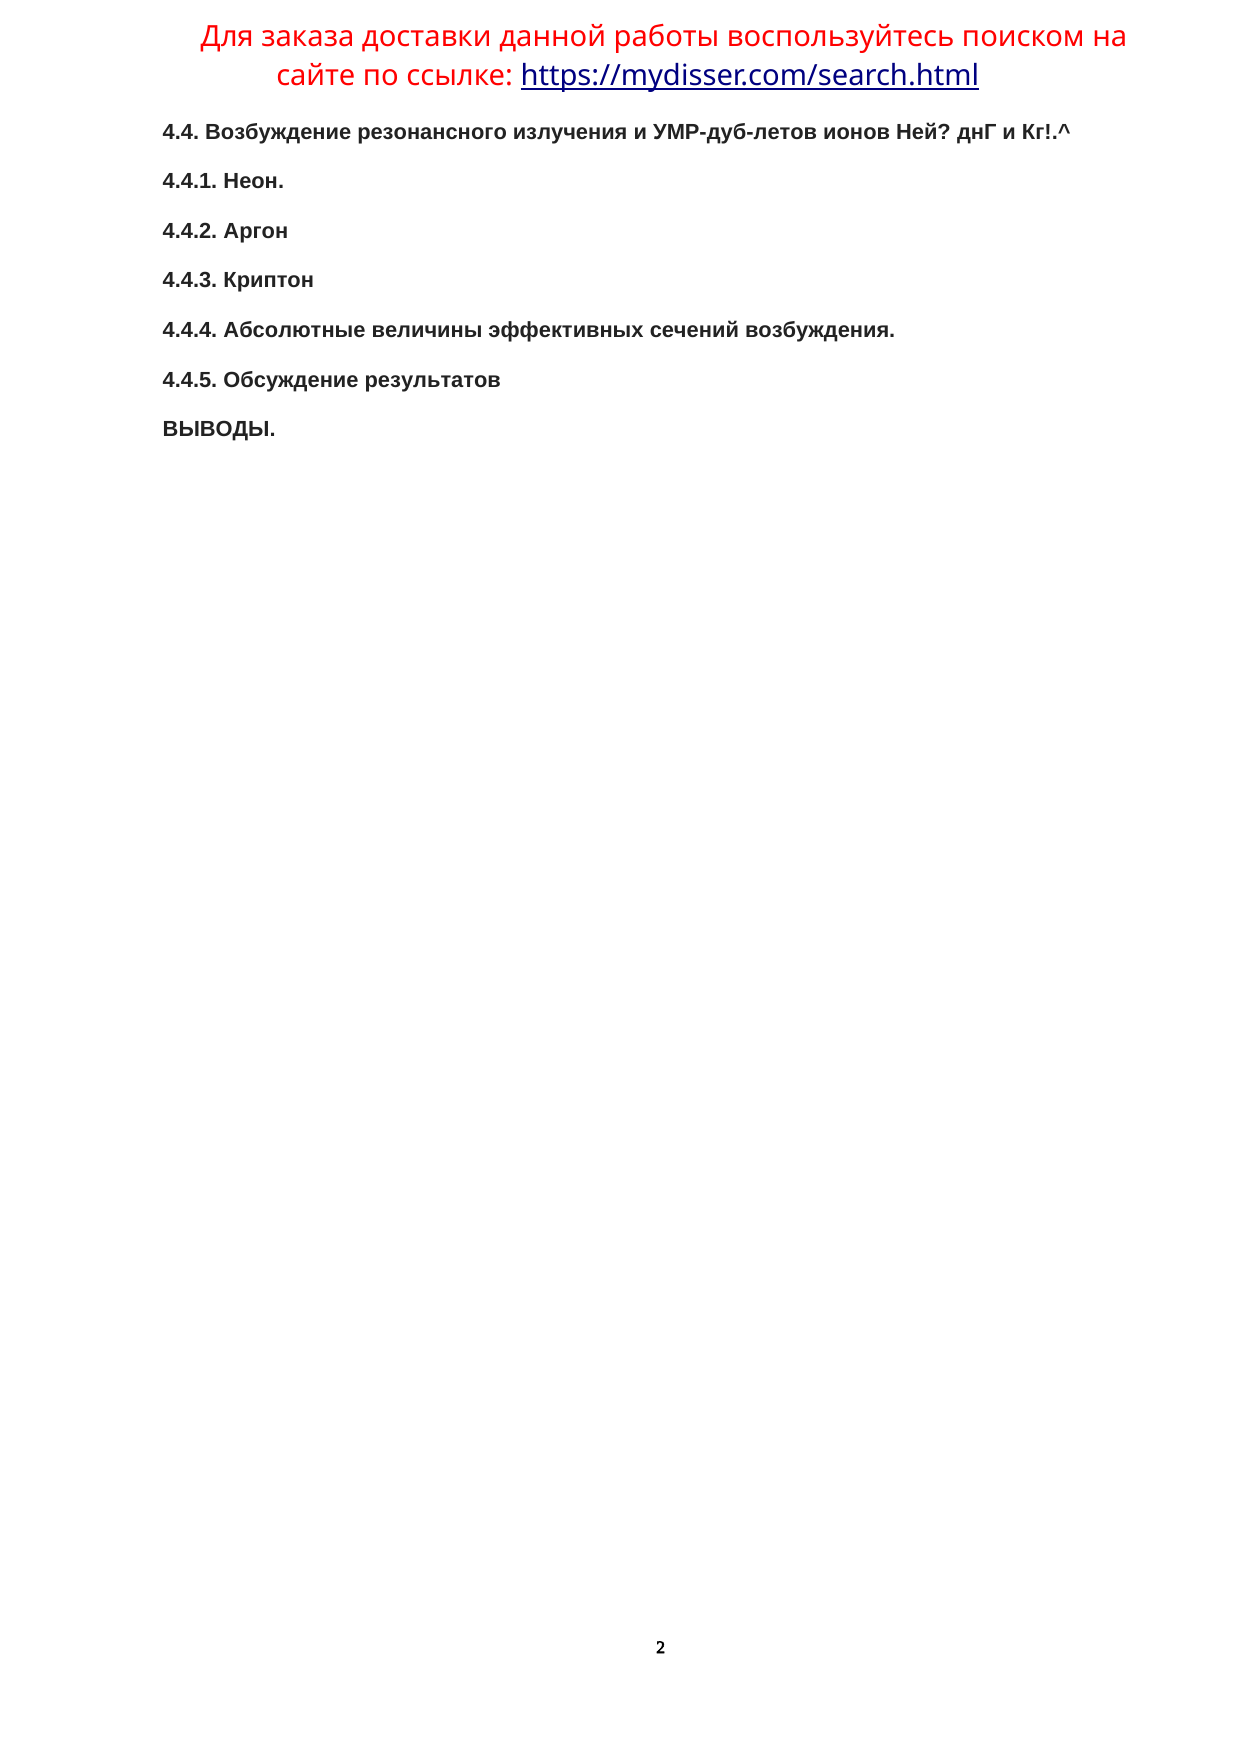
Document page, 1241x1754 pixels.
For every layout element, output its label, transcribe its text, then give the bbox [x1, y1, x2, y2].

text 4.4.1. Неон. [103, 164, 1152, 193]
text 4.4.2. Аргон [103, 214, 1152, 243]
text 4.4.3. Криптон [103, 264, 1152, 292]
text 4.4.4. Абсолютные величины эффективных сечений возбуждения. [103, 313, 1152, 342]
text 4.4. Возбуждение резонансного излучения и УМР-дуб-летов ионов Ней? днГ и Кг!.^ [103, 115, 1152, 144]
text 4.4.5. Обсуждение результатов [103, 363, 1152, 392]
text ВЫВОДЫ. [103, 412, 1152, 441]
